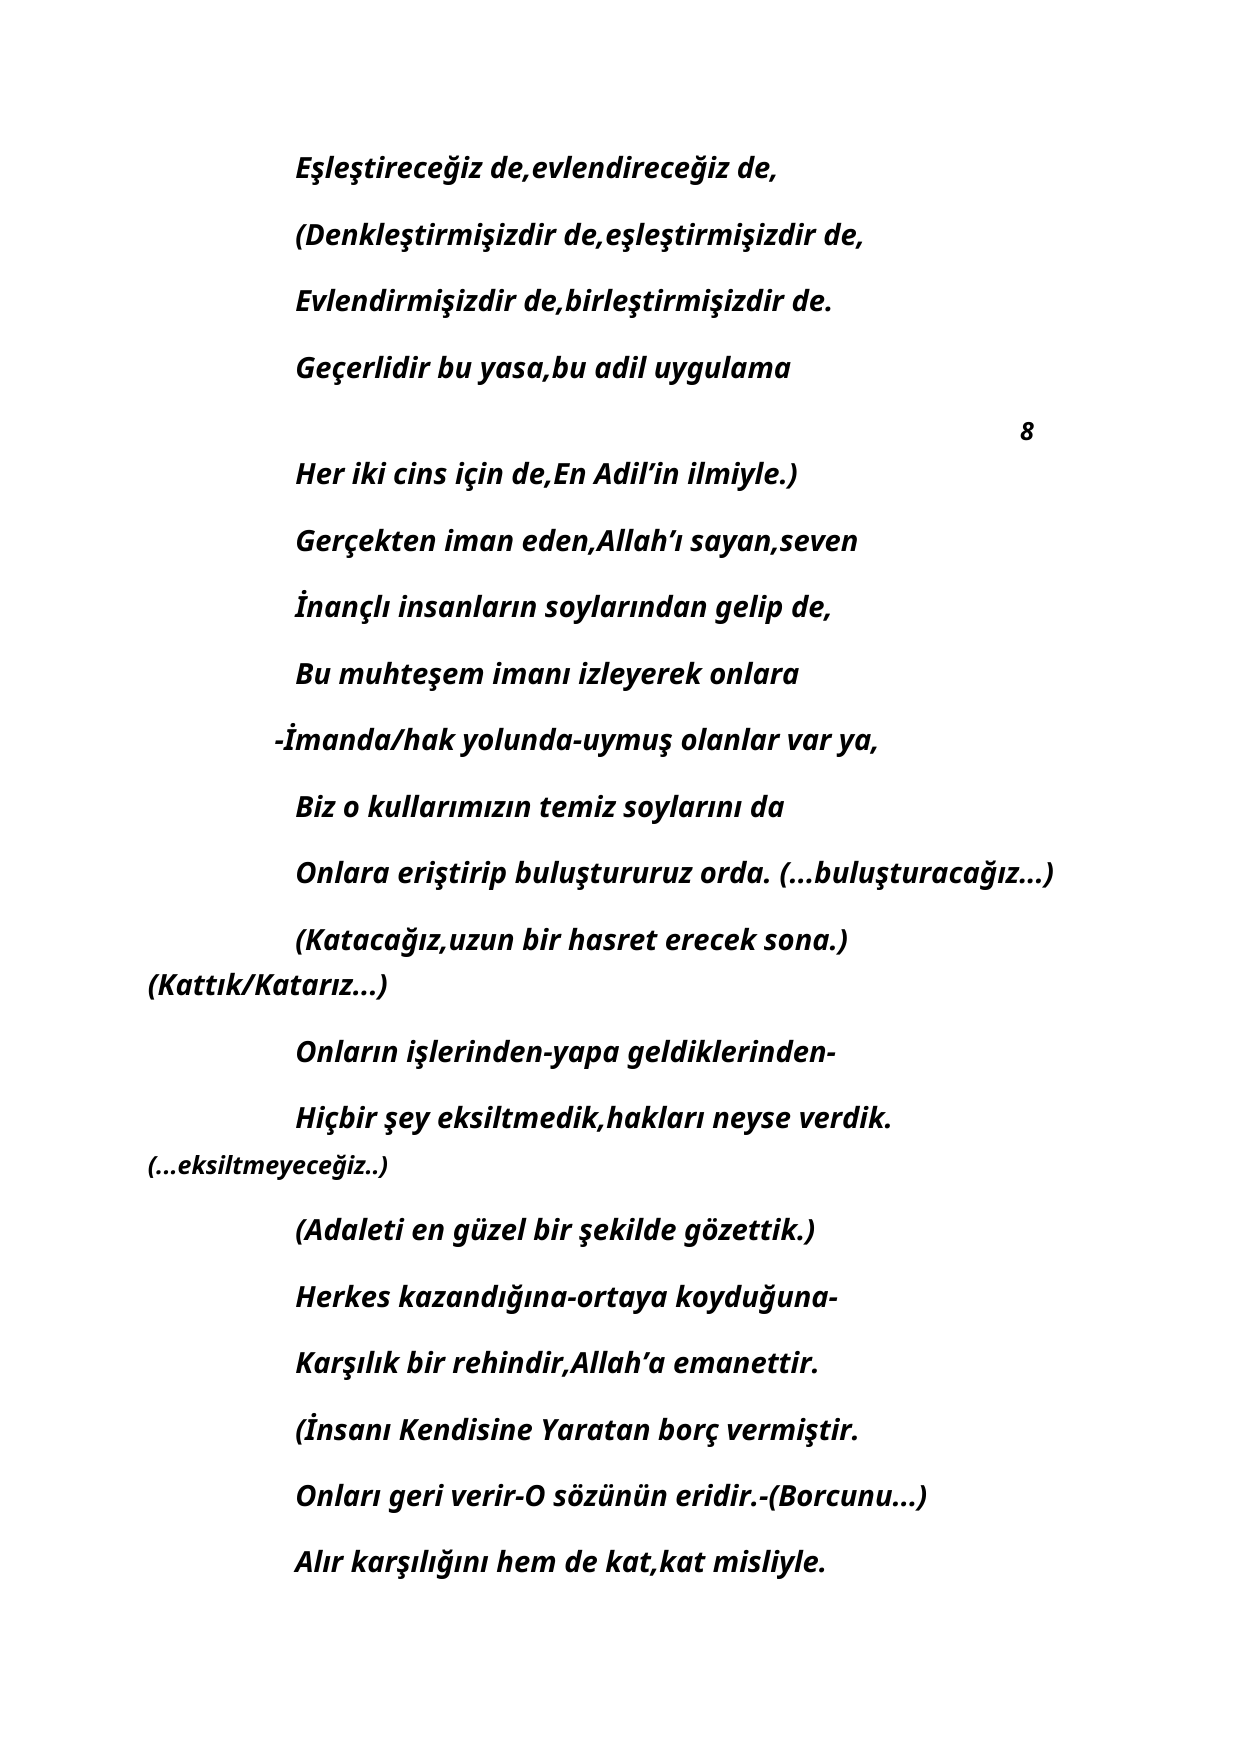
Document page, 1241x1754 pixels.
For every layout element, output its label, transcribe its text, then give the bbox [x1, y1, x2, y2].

text Gerçekten iman eden,Allah’ı sayan,seven [148, 520, 1092, 560]
text (Katacağız,uzun bir hasret erecek sona.) (Kattık/Katarız...) [148, 919, 1092, 1004]
text İnançlı insanların soylarından gelip de, [148, 586, 1092, 626]
text Herkes kazandığına-ortaya koyduğuna- [148, 1276, 1092, 1316]
text Evlendirmişizdir de,birleştirmişizdir de. [148, 281, 1092, 320]
text 8 Her iki cins için de,En Adil’in ilmiyle.) [148, 413, 1092, 493]
text Alır karşılığını hem de kat,kat misliyle. [148, 1542, 1092, 1581]
text -İmanda/hak yolunda-uymuş olanlar var ya, [148, 719, 1092, 759]
text (Adaleti en güzel bir şekilde gözettik.) [148, 1209, 1092, 1249]
text Onların işlerinden-yapa geldiklerinden- [148, 1031, 1092, 1071]
text Biz o kullarımızın temiz soylarını da [148, 786, 1092, 826]
text Onları geri verir-O sözünün eridir.-(Borcunu...) [148, 1475, 1092, 1515]
text (Denkleştirmişizdir de,eşleştirmişizdir de, [148, 214, 1092, 254]
text (İnsanı Kendisine Yaratan borç vermiştir. [148, 1409, 1092, 1448]
text Bu muhteşem imanı izleyerek onlara [148, 653, 1092, 693]
text Onlara eriştirip buluştururuz orda. (...buluşturacağız...) [148, 852, 1092, 892]
text Hiçbir şey eksiltmedik,hakları neyse verdik.(...eksiltmeyeceğiz..) [148, 1097, 1092, 1183]
text Geçerlidir bu yasa,bu adil uygulama [148, 347, 1092, 387]
text Karşılık bir rehindir,Allah’a emanettir. [148, 1342, 1092, 1382]
text Eşleştireceğiz de,evlendireceğiz de, [148, 148, 1092, 187]
